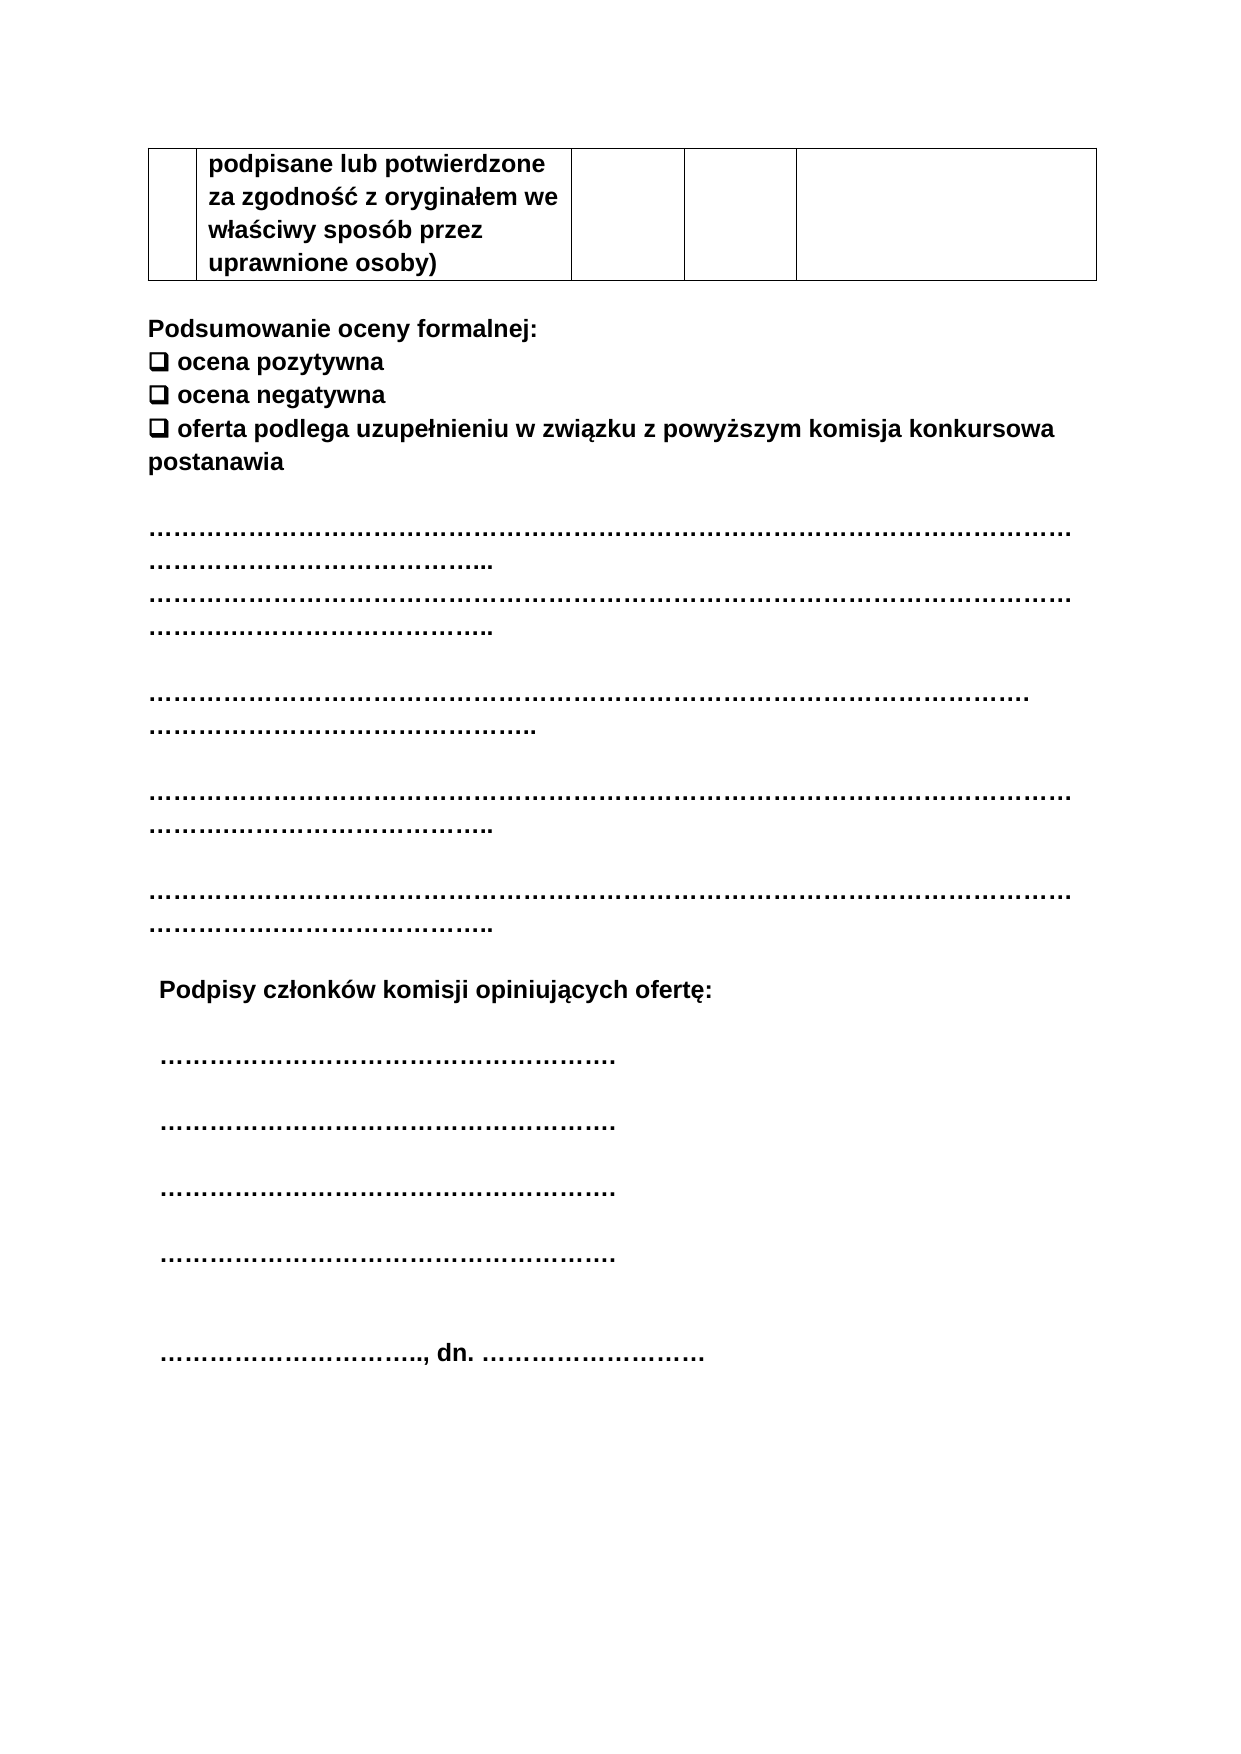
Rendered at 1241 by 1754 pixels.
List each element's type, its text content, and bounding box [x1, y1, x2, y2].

text ………………………………………………………………………………………………………….………………………….. [148, 777, 1093, 839]
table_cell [197, 149, 571, 280]
table_cell 6. [149, 149, 196, 280]
table_cell [797, 149, 1096, 280]
text ocena pozytywna [148, 347, 1093, 376]
text ……………………………………………………………………………………………………………….…………………….. [148, 876, 1093, 938]
text Podsumowanie oceny formalnej: [148, 314, 1093, 343]
table_header Podpisy członków komisji opiniujących ofertę: ………………………………………………. ………………………………………………. ………………………………………………. ………………………………………………. ………………………….., dn. ……………………… [148, 975, 1093, 1404]
table_cell [572, 149, 684, 280]
text ………………………………………………………………………………………………………….………………………….. [148, 579, 1093, 641]
table_cell [685, 149, 796, 280]
text oferta podlega uzupełnieniu w związku z powyższym komisja konkursowa postanawia [148, 414, 1093, 476]
text ……………………………………………………………………………………………………………………………………... [148, 513, 1093, 574]
text ocena negatywna [148, 381, 1093, 409]
text …………………………………………………………………………………………….……………………………………….. [148, 678, 1093, 740]
